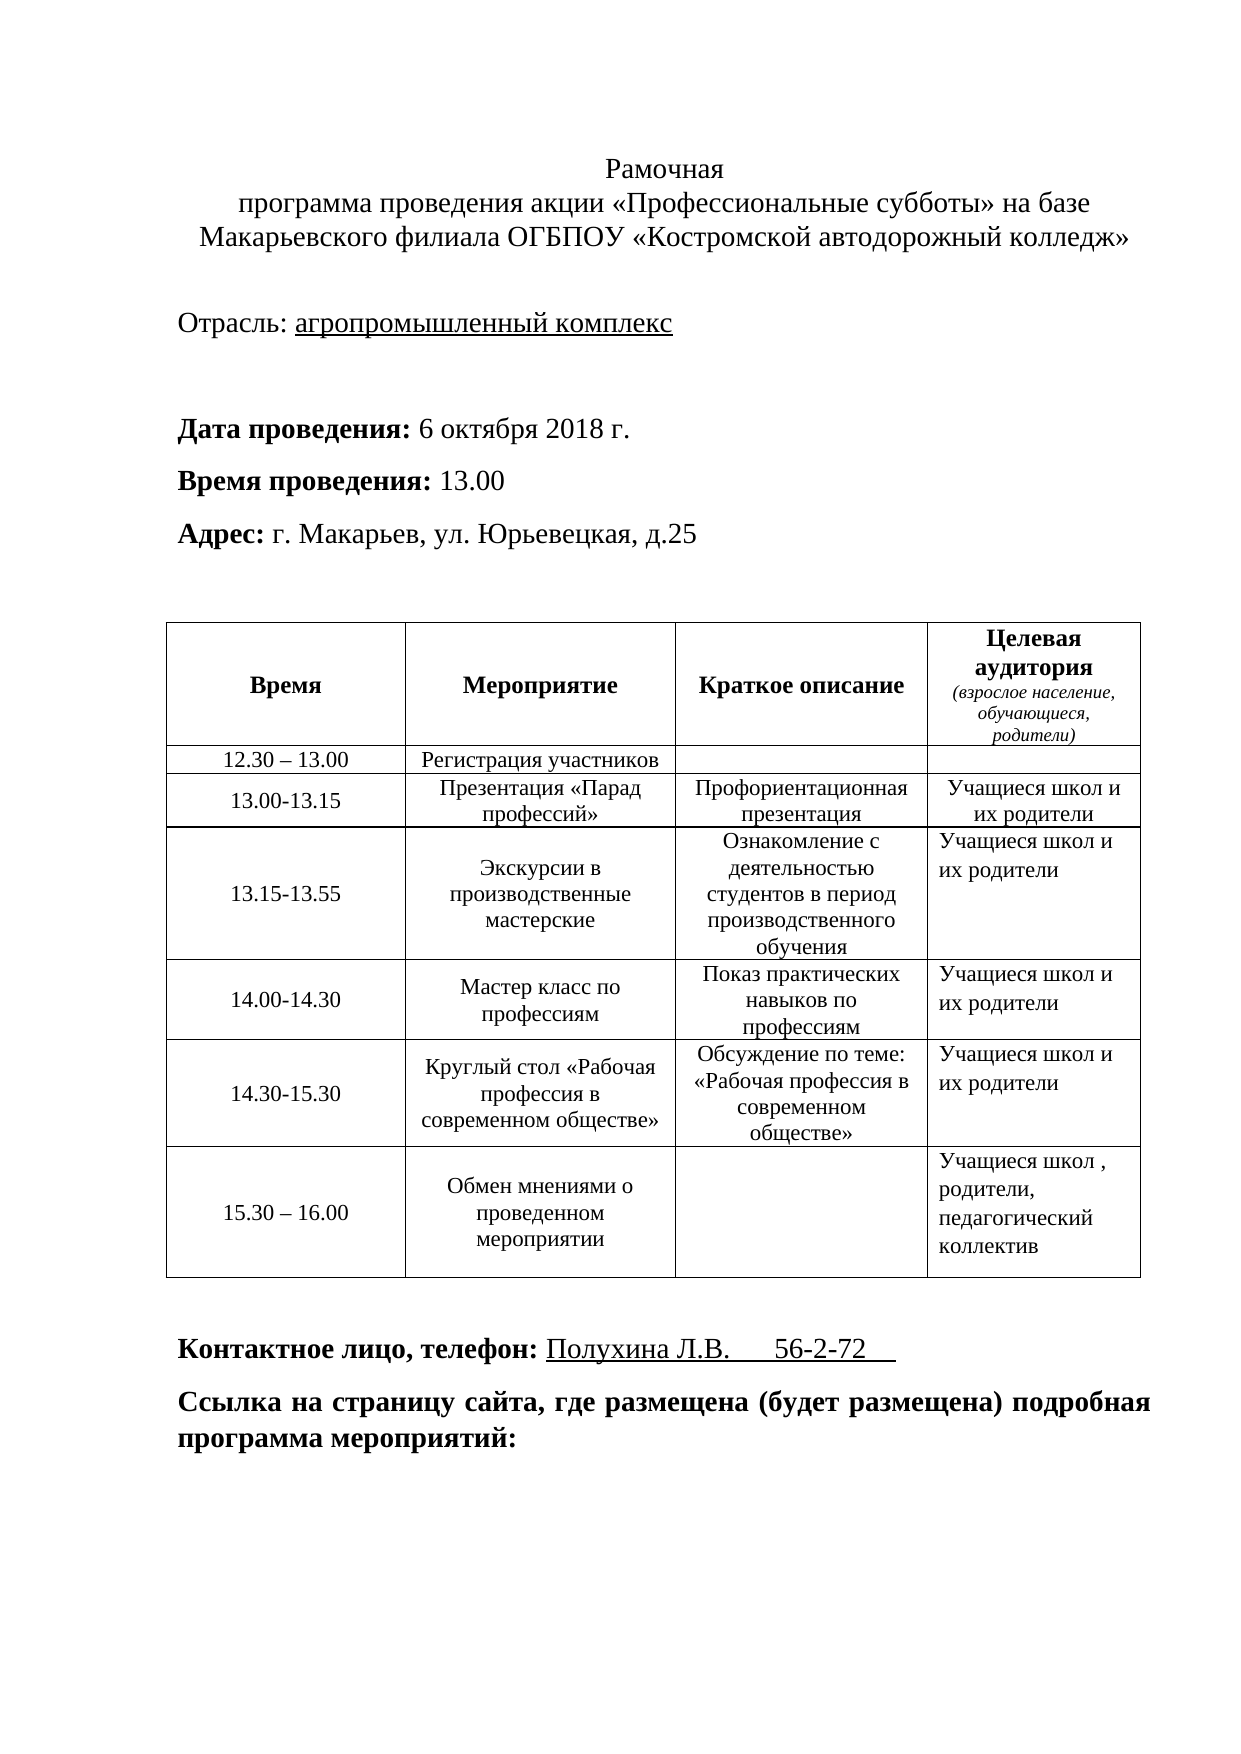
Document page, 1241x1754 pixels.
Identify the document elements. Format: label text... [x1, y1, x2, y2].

text Время проведения: 13.00 [177, 463, 1152, 497]
table_cell Ознакомление с деятельностью студентов в период производственного обучения [676, 828, 927, 959]
table_header Мероприятие [406, 623, 675, 745]
table_cell 13.00-13.15 [167, 774, 405, 826]
table_cell Учащиеся школ , родители, педагогический коллектив [928, 1147, 1140, 1277]
table_header Время [167, 623, 405, 745]
table_cell Профориентационная презентация [676, 774, 927, 826]
table_cell Показ практических навыков по профессиям [676, 960, 927, 1039]
table_cell Обмен мнениями о проведенном мероприятии [406, 1147, 675, 1277]
table_cell Экскурсии в производственные мастерские [406, 828, 675, 959]
table_cell Круглый стол «Рабочая профессия в современном обществе» [406, 1040, 675, 1146]
table_cell Регистрация участников [406, 746, 675, 773]
table_cell Презентация «Парад профессий» [406, 774, 675, 826]
table_cell [676, 746, 927, 773]
table_cell Учащиеся школ и их родители [928, 828, 1140, 959]
table_cell Учащиеся школ и их родители [928, 960, 1140, 1039]
table_header Целевая аудитория (взрослое население, обучающиеся, родители) [928, 623, 1140, 745]
text Отрасль: агропромышленный комплекс [177, 305, 1152, 339]
table_cell [676, 1147, 927, 1277]
text программа проведения акции «Профессиональные субботы» на базе Макарьевского филиала ОГБПОУ «Костромской автодорожный колледж» [177, 185, 1152, 252]
table_cell Учащиеся школ и их родители [928, 774, 1140, 826]
table_cell [928, 746, 1140, 773]
table_header Краткое описание [676, 623, 927, 745]
table_cell 14.30-15.30 [167, 1040, 405, 1146]
table_cell 12.30 – 13.00 [167, 746, 405, 773]
table_cell Мастер класс по профессиям [406, 960, 675, 1039]
table_cell 15.30 – 16.00 [167, 1147, 405, 1277]
text Дата проведения: 6 октября 2018 г. [177, 411, 1152, 444]
table_cell 14.00-14.30 [167, 960, 405, 1039]
text Контактное лицо, телефон: Полухина Л.В.___56-2-72__ [177, 1331, 1152, 1364]
table_cell Учащиеся школ и их родители [928, 1040, 1140, 1146]
table_cell 13.15-13.55 [167, 828, 405, 959]
table_cell Обсуждение по теме: «Рабочая профессия в современном обществе» [676, 1040, 927, 1146]
text Адрес: г. Макарьев, ул. Юрьевецкая, д.25 [177, 516, 1152, 550]
text Ссылка на страницу сайта, где размещена (будет размещена) подробная программа мероприятий: [177, 1384, 1152, 1453]
text Рамочная [177, 152, 1152, 185]
